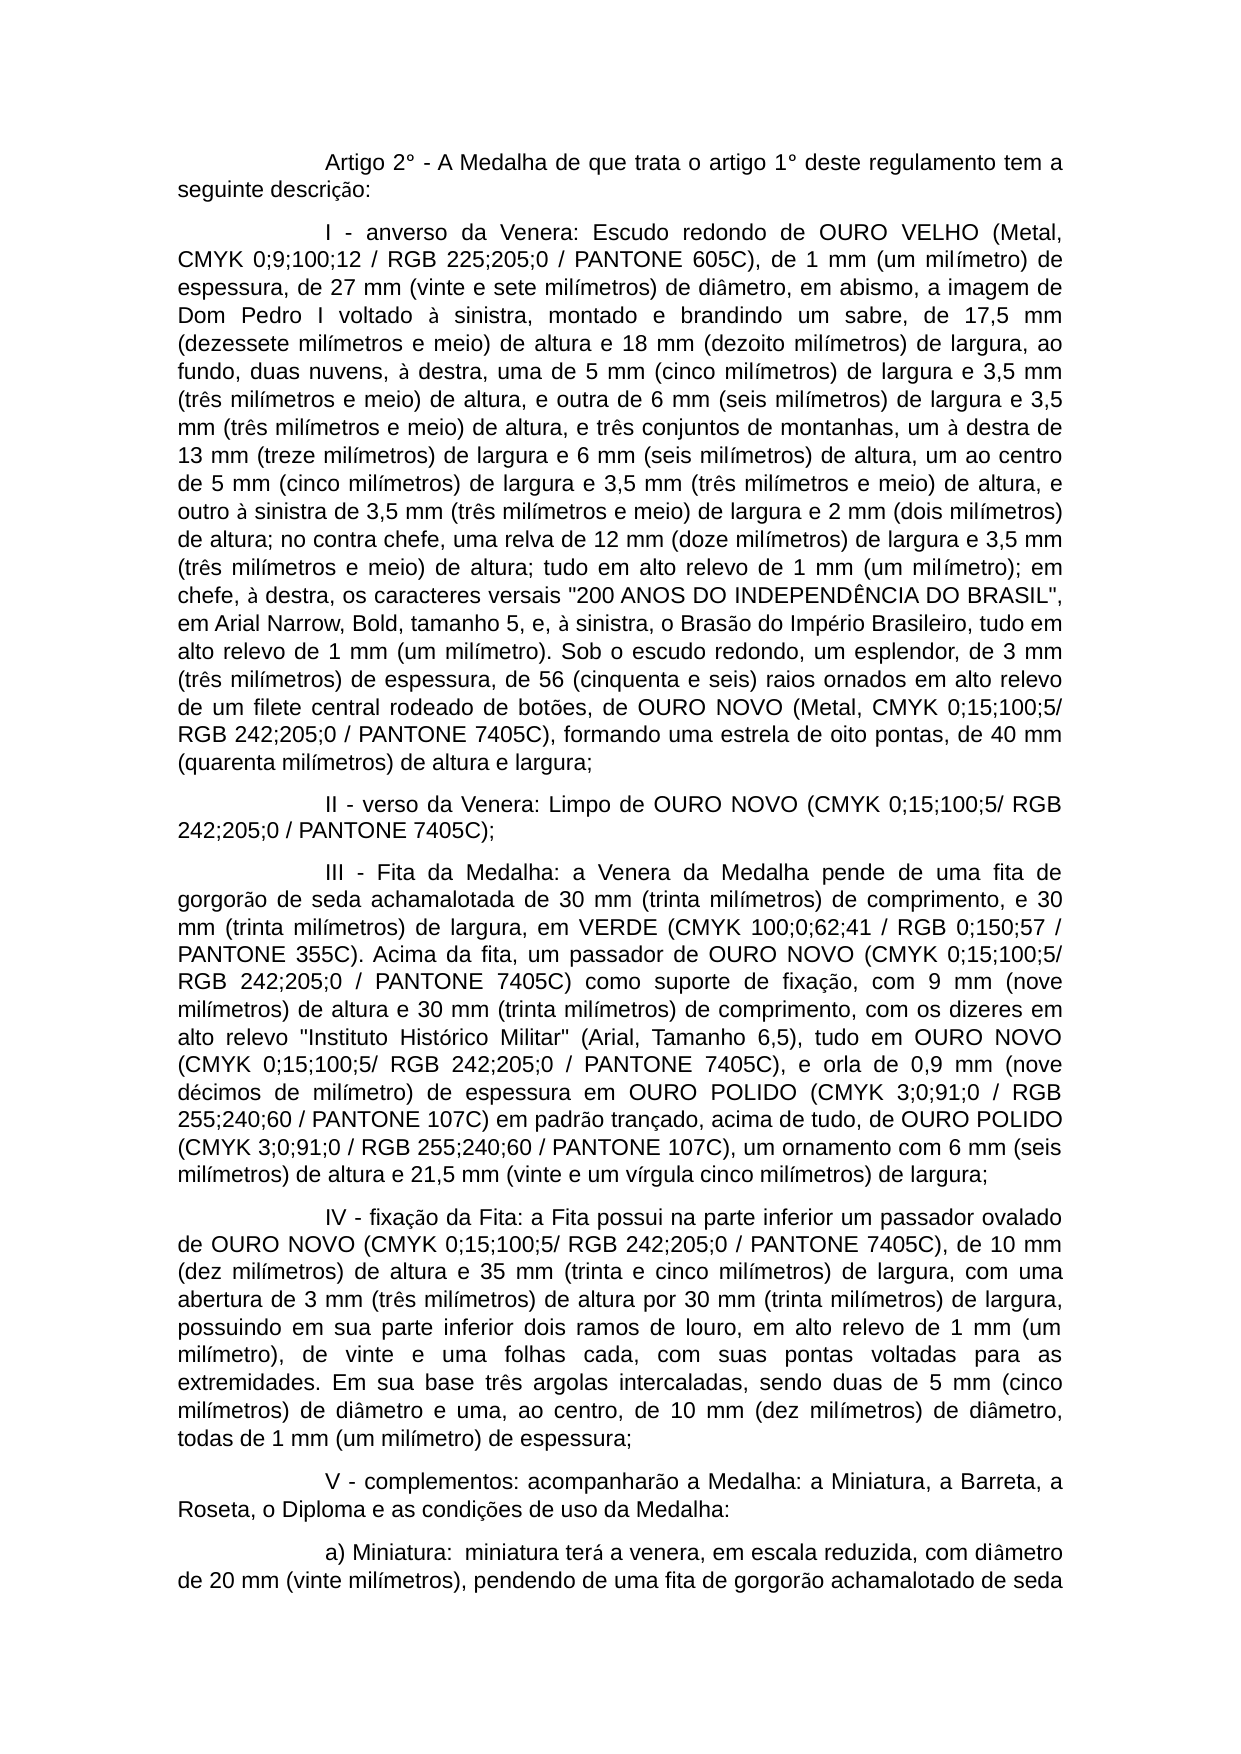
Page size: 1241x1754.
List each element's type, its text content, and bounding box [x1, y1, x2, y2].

text I - anverso da Venera: Escudo redondo de OURO VELHO (Metal, CMYK 0;9;100;12 / RGB 225;205;0 / PANTONE 605C), de 1 mm (um milímetro) de espessura, de 27 mm (vinte e sete milímetros) de diâmetro, em abismo, a imagem de Dom Pedro I voltado à sinistra, montado e brandindo um sabre, de 17,5 mm (dezessete milímetros e meio) de altura e 18 mm (dezoito milímetros) de largura, ao fundo, duas nuvens, à destra, uma de 5 mm (cinco milímetros) de largura e 3,5 mm (três milímetros e meio) de altura, e outra de 6 mm (seis milímetros) de largura e 3,5 mm (três milímetros e meio) de altura, e três conjuntos de montanhas, um à destra de 13 mm (treze milímetros) de largura e 6 mm (seis milímetros) de altura, um ao centro de 5 mm (cinco milímetros) de largura e 3,5 mm (três milímetros e meio) de altura, e outro à sinistra de 3,5 mm (três milímetros e meio) de largura e 2 mm (dois milímetros) de altura; no contra chefe, uma relva de 12 mm (doze milímetros) de largura e 3,5 mm (três milímetros e meio) de altura; tudo em alto relevo de 1 mm (um milímetro); em chefe, à destra, os caracteres versais "200 ANOS DO INDEPENDÊNCIA DO BRASIL", em Arial Narrow, Bold, tamanho 5, e, à sinistra, o Brasão do Império Brasileiro, tudo em alto relevo de 1 mm (um milímetro). Sob o escudo redondo, um esplendor, de 3 mm (três milímetros) de espessura, de 56 (cinquenta e seis) raios ornados em alto relevo de um filete central rodeado de botões, de OURO NOVO (Metal, CMYK 0;15;100;5/ RGB 242;205;0 / PANTONE 7405C), formando uma estrela de oito pontas, de 40 mm (quarenta milímetros) de altura e largura; [177, 219, 1063, 776]
text V - complementos: acompanharão a Medalha: a Miniatura, a Barreta, a Roseta, o Diploma e as condições de uso da Medalha: [177, 1467, 1063, 1523]
text Artigo 2º - A Medalha de que trata o artigo 1º deste regulamento tem a seguinte descrição: [177, 148, 1063, 204]
text III - Fita da Medalha: a Venera da Medalha pende de uma fita de gorgorão de seda achamalotada de 30 mm (trinta milímetros) de comprimento, e 30 mm (trinta milímetros) de largura, em VERDE (CMYK 100;0;62;41 / RGB 0;150;57 / PANTONE 355C). Acima da fita, um passador de OURO NOVO (CMYK 0;15;100;5/ RGB 242;205;0 / PANTONE 7405C) como suporte de fixação, com 9 mm (nove milímetros) de altura e 30 mm (trinta milímetros) de comprimento, com os dizeres em alto relevo "Instituto Histórico Militar" (Arial, Tamanho 6,5), tudo em OURO NOVO (CMYK 0;15;100;5/ RGB 242;205;0 / PANTONE 7405C), e orla de 0,9 mm (nove décimos de milímetro) de espessura em OURO POLIDO (CMYK 3;0;91;0 / RGB 255;240;60 / PANTONE 107C) em padrão trançado, acima de tudo, de OURO POLIDO (CMYK 3;0;91;0 / RGB 255;240;60 / PANTONE 107C), um ornamento com 6 mm (seis milímetros) de altura e 21,5 mm (vinte e um vírgula cinco milímetros) de largura; [177, 858, 1063, 1188]
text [177, 1538, 1063, 1594]
text IV - fixação da Fita: a Fita possui na parte inferior um passador ovalado de OURO NOVO (CMYK 0;15;100;5/ RGB 242;205;0 / PANTONE 7405C), de 10 mm (dez milímetros) de altura e 35 mm (trinta e cinco milímetros) de largura, com uma abertura de 3 mm (três milímetros) de altura por 30 mm (trinta milímetros) de largura, possuindo em sua parte inferior dois ramos de louro, em alto relevo de 1 mm (um milímetro), de vinte e uma folhas cada, com suas pontas voltadas para as extremidades. Em sua base três argolas intercaladas, sendo duas de 5 mm (cinco milímetros) de diâmetro e uma, ao centro, de 10 mm (dez milímetros) de diâmetro, todas de 1 mm (um milímetro) de espessura; [177, 1203, 1063, 1452]
text II - verso da Venera: Limpo de OURO NOVO (CMYK 0;15;100;5/ RGB 242;205;0 / PANTONE 7405C); [177, 791, 1063, 843]
